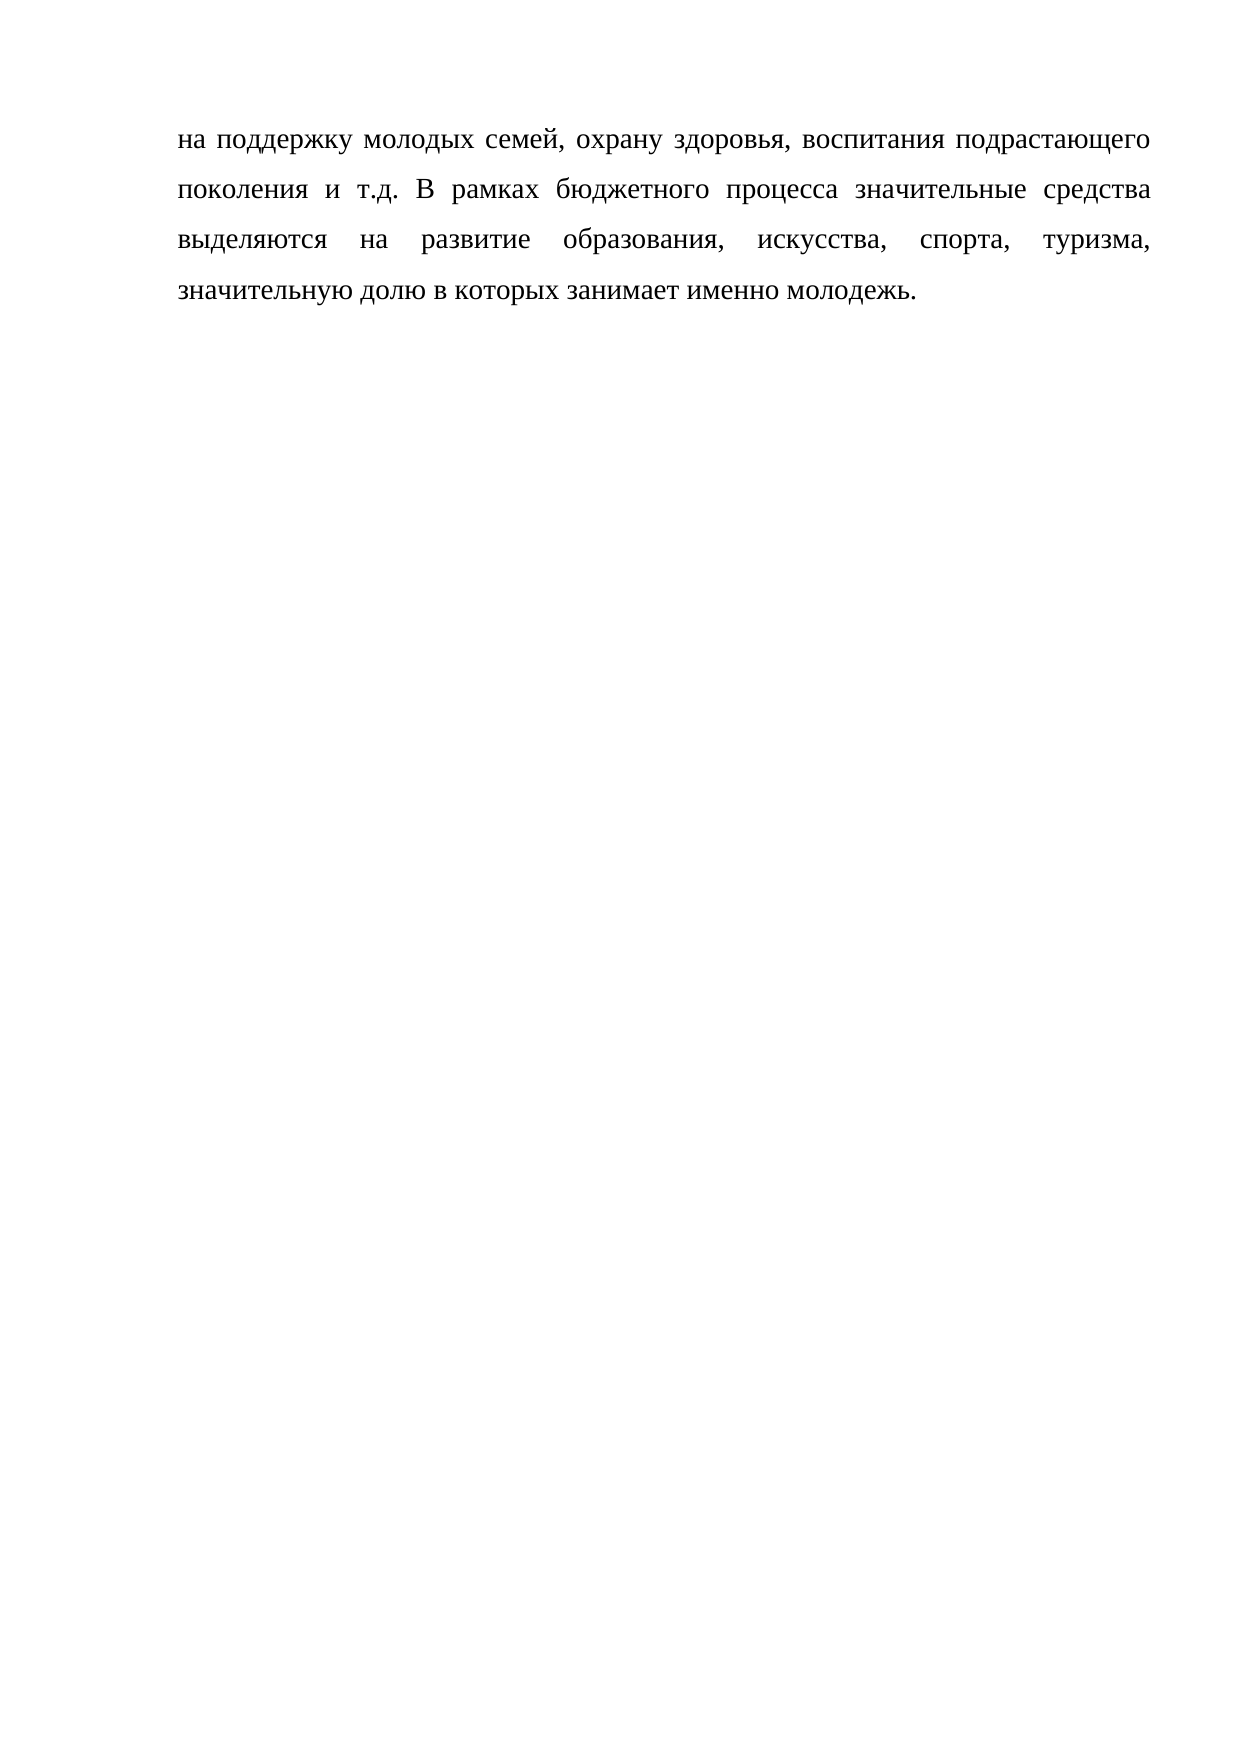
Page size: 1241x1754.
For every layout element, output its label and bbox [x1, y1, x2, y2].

text [177, 121, 1152, 306]
